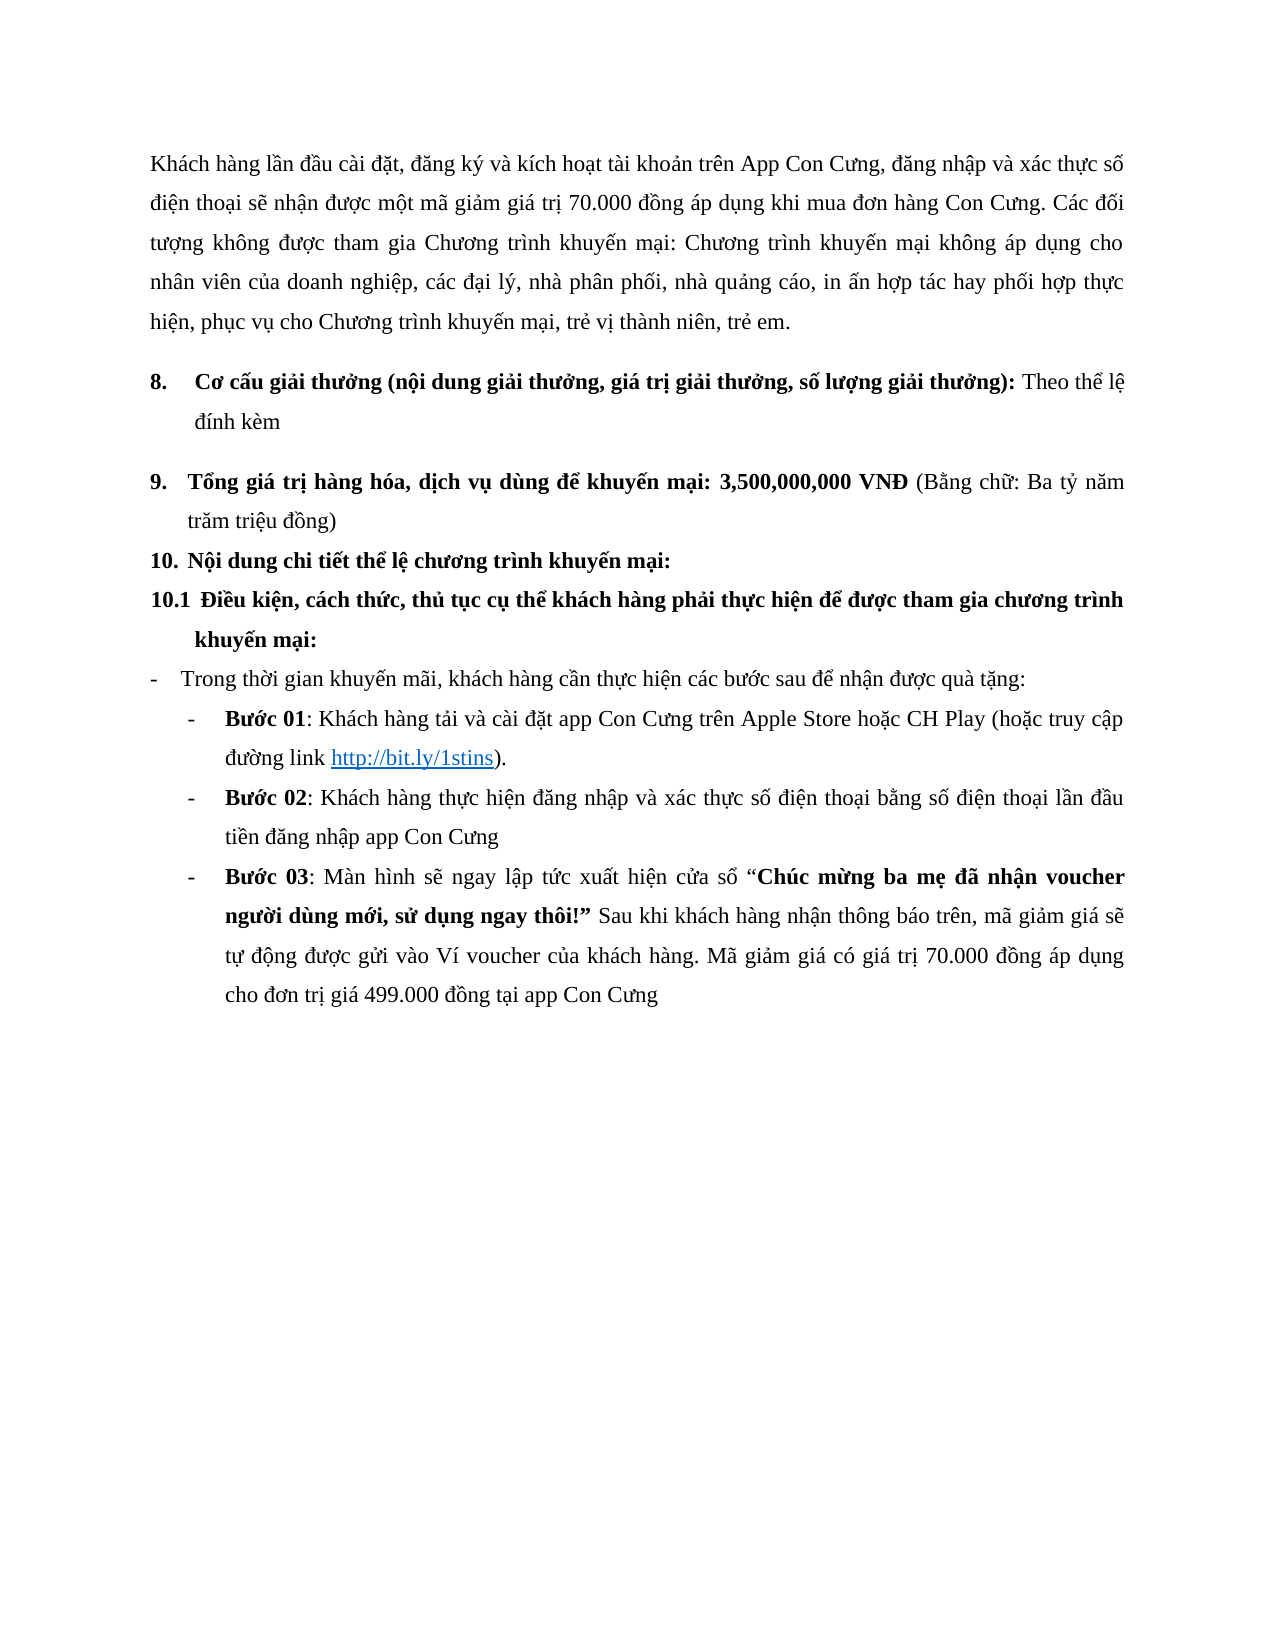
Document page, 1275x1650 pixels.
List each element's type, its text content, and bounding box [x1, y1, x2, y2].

list Bước 03: Màn hình sẽ ngay lập tức xuất hiện cửa sổ “Chúc mừng ba mẹ đã nhận voucher người dùng mới, sử dụng ngay thôi!” Sau khi khách hàng nhận thông báo trên, mã giảm giá sẽ tự động được gửi vào Ví voucher của khách hàng. Mã giảm giá có giá trị 70.000 đồng áp dụng cho đơn trị giá 499.000 đồng tại app Con Cưng [187, 863, 1125, 1008]
list Bước 01: Khách hàng tải và cài đặt app Con Cưng trên Apple Store hoặc CH Play (hoặc truy cập đường link http://bit.ly/1stins). [187, 705, 1125, 771]
list Điều kiện, cách thức, thủ tục cụ thể khách hàng phải thực hiện để được tham gia chương trình khuyến mại: [151, 586, 1125, 652]
list Bước 02: Khách hàng thực hiện đăng nhập và xác thực số điện thoại bằng số điện thoại lần đầu tiền đăng nhập app Con Cưng [187, 784, 1125, 850]
text Khách hàng lần đầu cài đặt, đăng ký và kích hoạt tài khoản trên App Con Cưng, đăng nhập và xác thực số điện thoại sẽ nhận được một mã giảm giá trị 70.000 đồng áp dụng khi mua đơn hàng Con Cưng. Các đối tượng không được tham gia Chương trình khuyến mại: Chương trình khuyến mại không áp dụng cho nhân viên của doanh nghiệp, các đại lý, nhà phân phối, nhà quảng cáo, in ấn hợp tác hay phối hợp thực hiện, phục vụ cho Chương trình khuyến mại, trẻ vị thành niên, trẻ em. [150, 150, 1125, 334]
list Tổng giá trị hàng hóa, dịch vụ dùng để khuyến mại: 3,500,000,000 VNĐ (Bằng chữ: Ba tỷ năm trăm triệu đồng) [150, 468, 1125, 534]
list Cơ cấu giải thưởng (nội dung giải thưởng, giá trị giải thưởng, số lượng giải thưởng): Theo thể lệ đính kèm [150, 368, 1125, 434]
list Nội dung chi tiết thể lệ chương trình khuyến mại: [150, 547, 1125, 573]
text - Trong thời gian khuyến mãi, khách hàng cần thực hiện các bước sau để nhận được quà tặng: [150, 665, 1125, 692]
